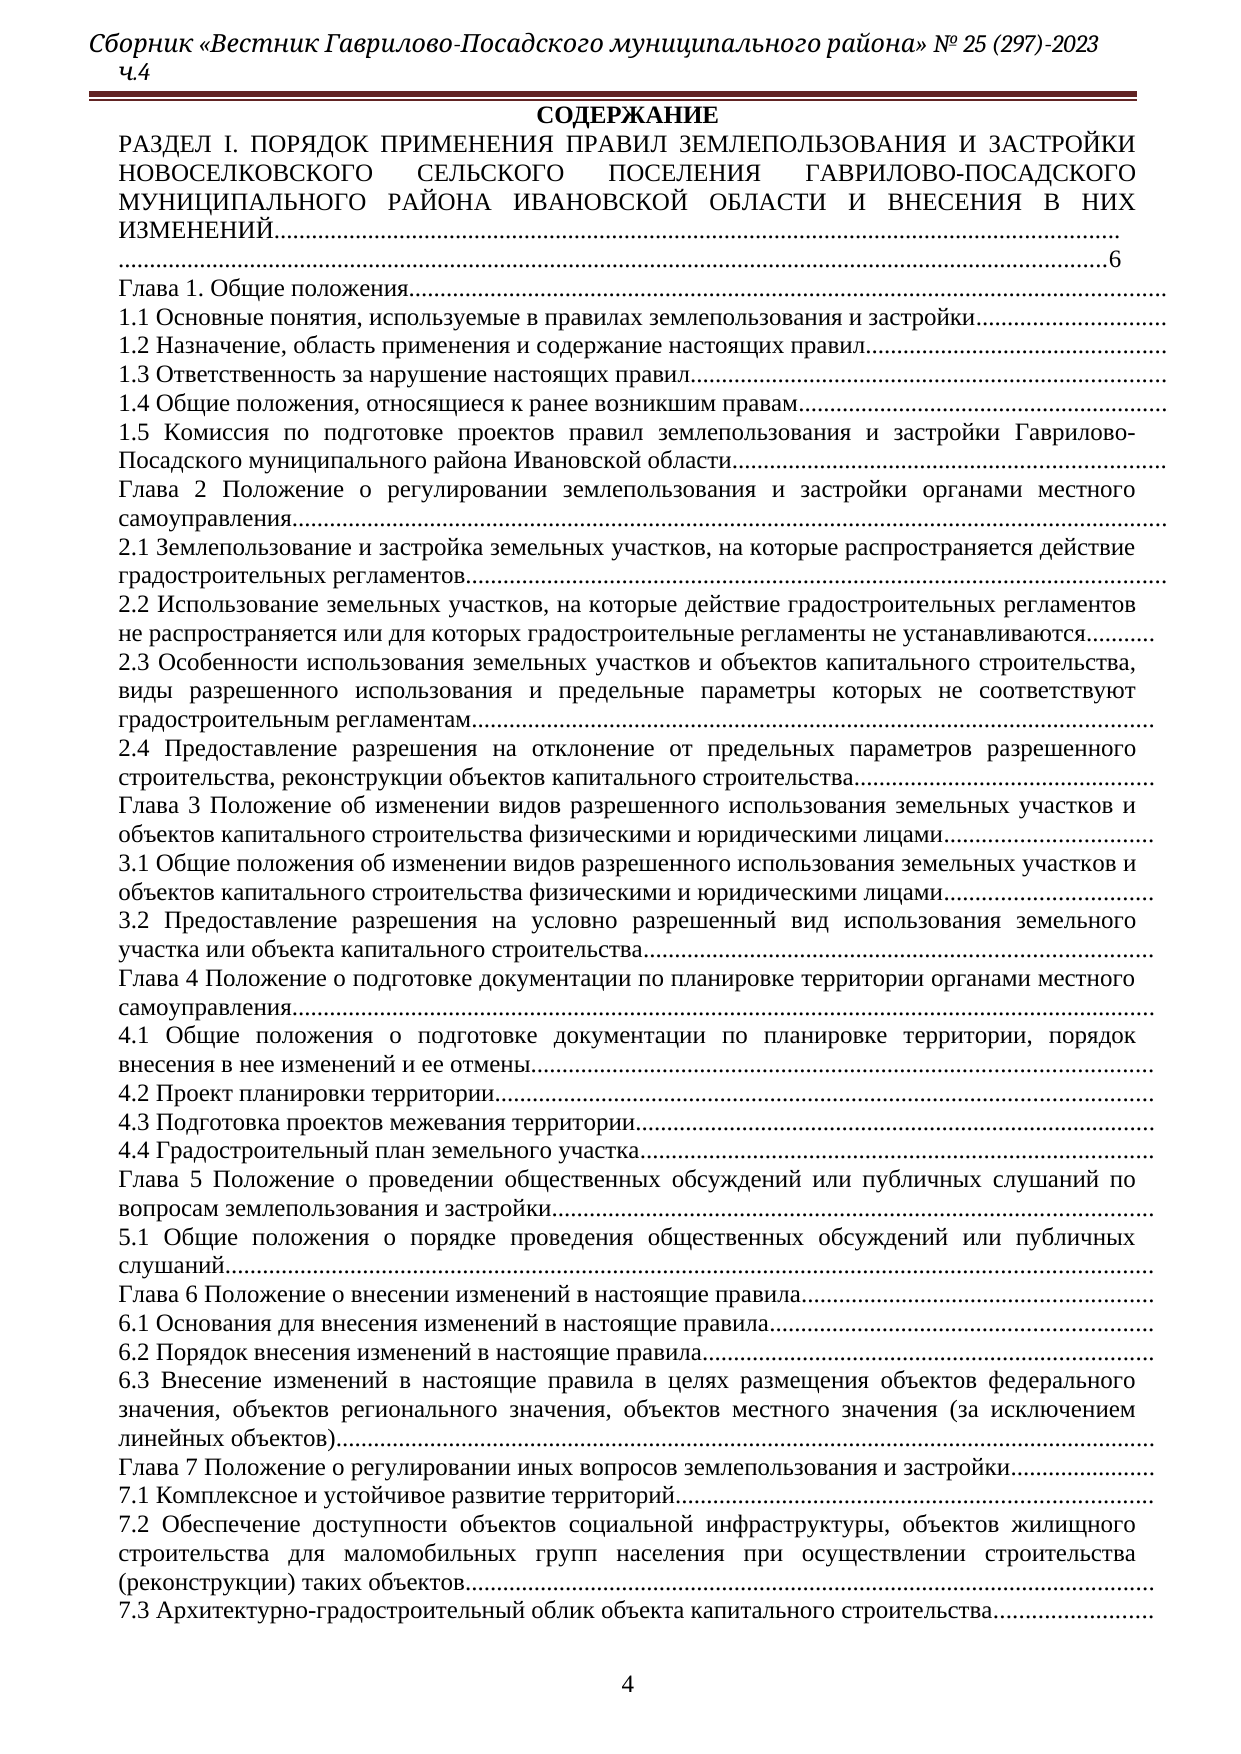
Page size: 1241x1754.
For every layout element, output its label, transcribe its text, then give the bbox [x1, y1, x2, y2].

text СОДЕРЖАНИЕ [118, 101, 1137, 129]
